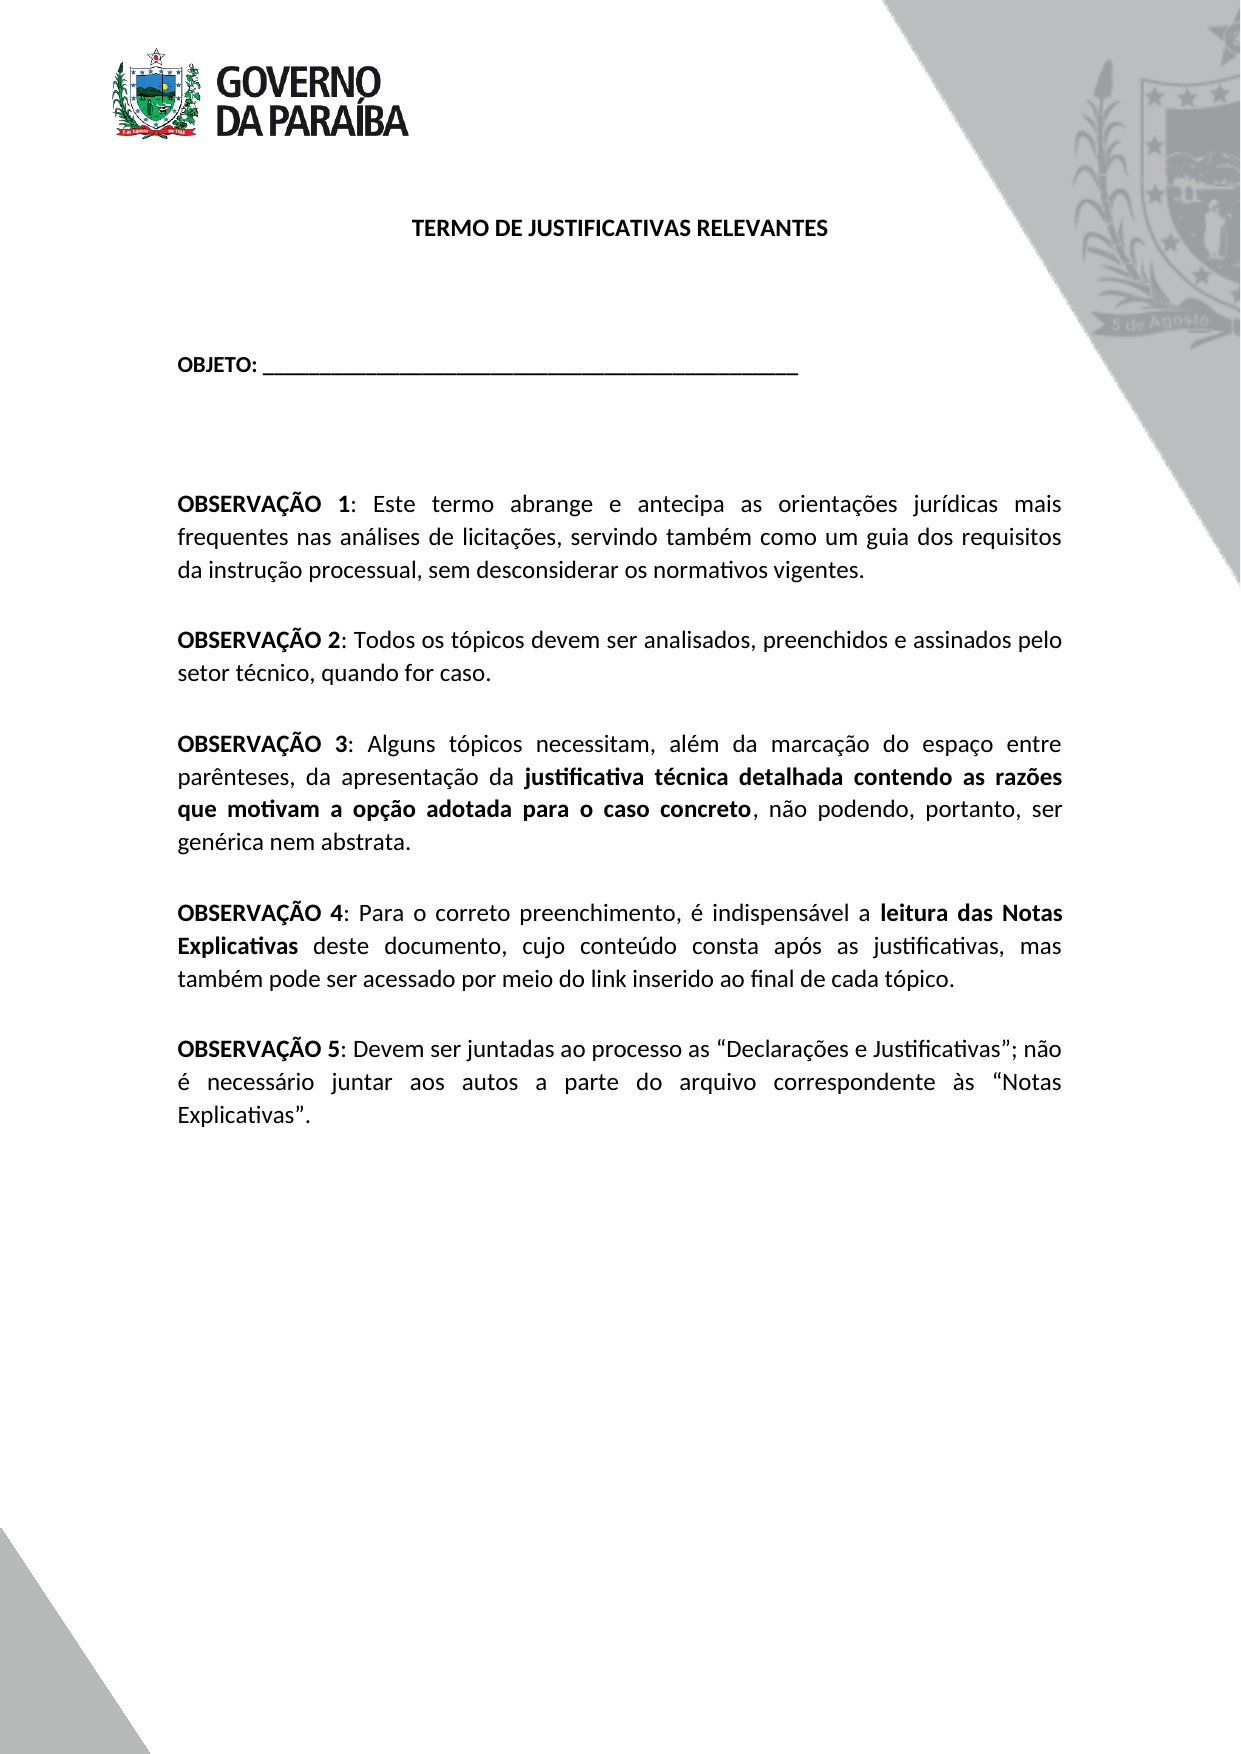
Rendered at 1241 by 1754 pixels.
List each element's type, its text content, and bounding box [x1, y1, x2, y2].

picture [860, 0, 1241, 613]
text OBSERVAÇÃO 3: Alguns tópicos necessitam, além da marcação do espaço entre parênteses, da apresentação da justificativa técnica detalhada contendo as razões que motivam a opção adotada para o caso concreto, não podendo, portanto, ser genérica nem abstrata. [177, 728, 1063, 857]
text OBJETO: _______________________________________________ [177, 350, 1063, 378]
text TERMO DE JUSTIFICATIVAS RELEVANTES [177, 212, 1063, 242]
text OBSERVAÇÃO 1: Este termo abrange e antecipa as orientações jurídicas mais frequentes nas análises de licitações, servindo também como um guia dos requisitos da instrução processual, sem desconsiderar os normativos vigentes. [177, 488, 1063, 584]
text OBSERVAÇÃO 4: Para o correto preenchimento, é indispensável a leitura das Notas Explicativas deste documento, cujo conteúdo consta após as justificativas, mas também pode ser acessado por meio do link inserido ao final de cada tópico. [177, 897, 1063, 993]
text OBSERVAÇÃO 5: Devem ser juntadas ao processo as “Declarações e Justificativas”; não é necessário juntar aos autos a parte do arquivo correspondente às “Notas Explicativas”. [177, 1033, 1063, 1129]
picture [0, 1528, 162, 1754]
picture [105, 43, 417, 147]
text OBSERVAÇÃO 2: Todos os tópicos devem ser analisados, preenchidos e assinados pelo setor técnico, quando for caso. [177, 624, 1063, 688]
